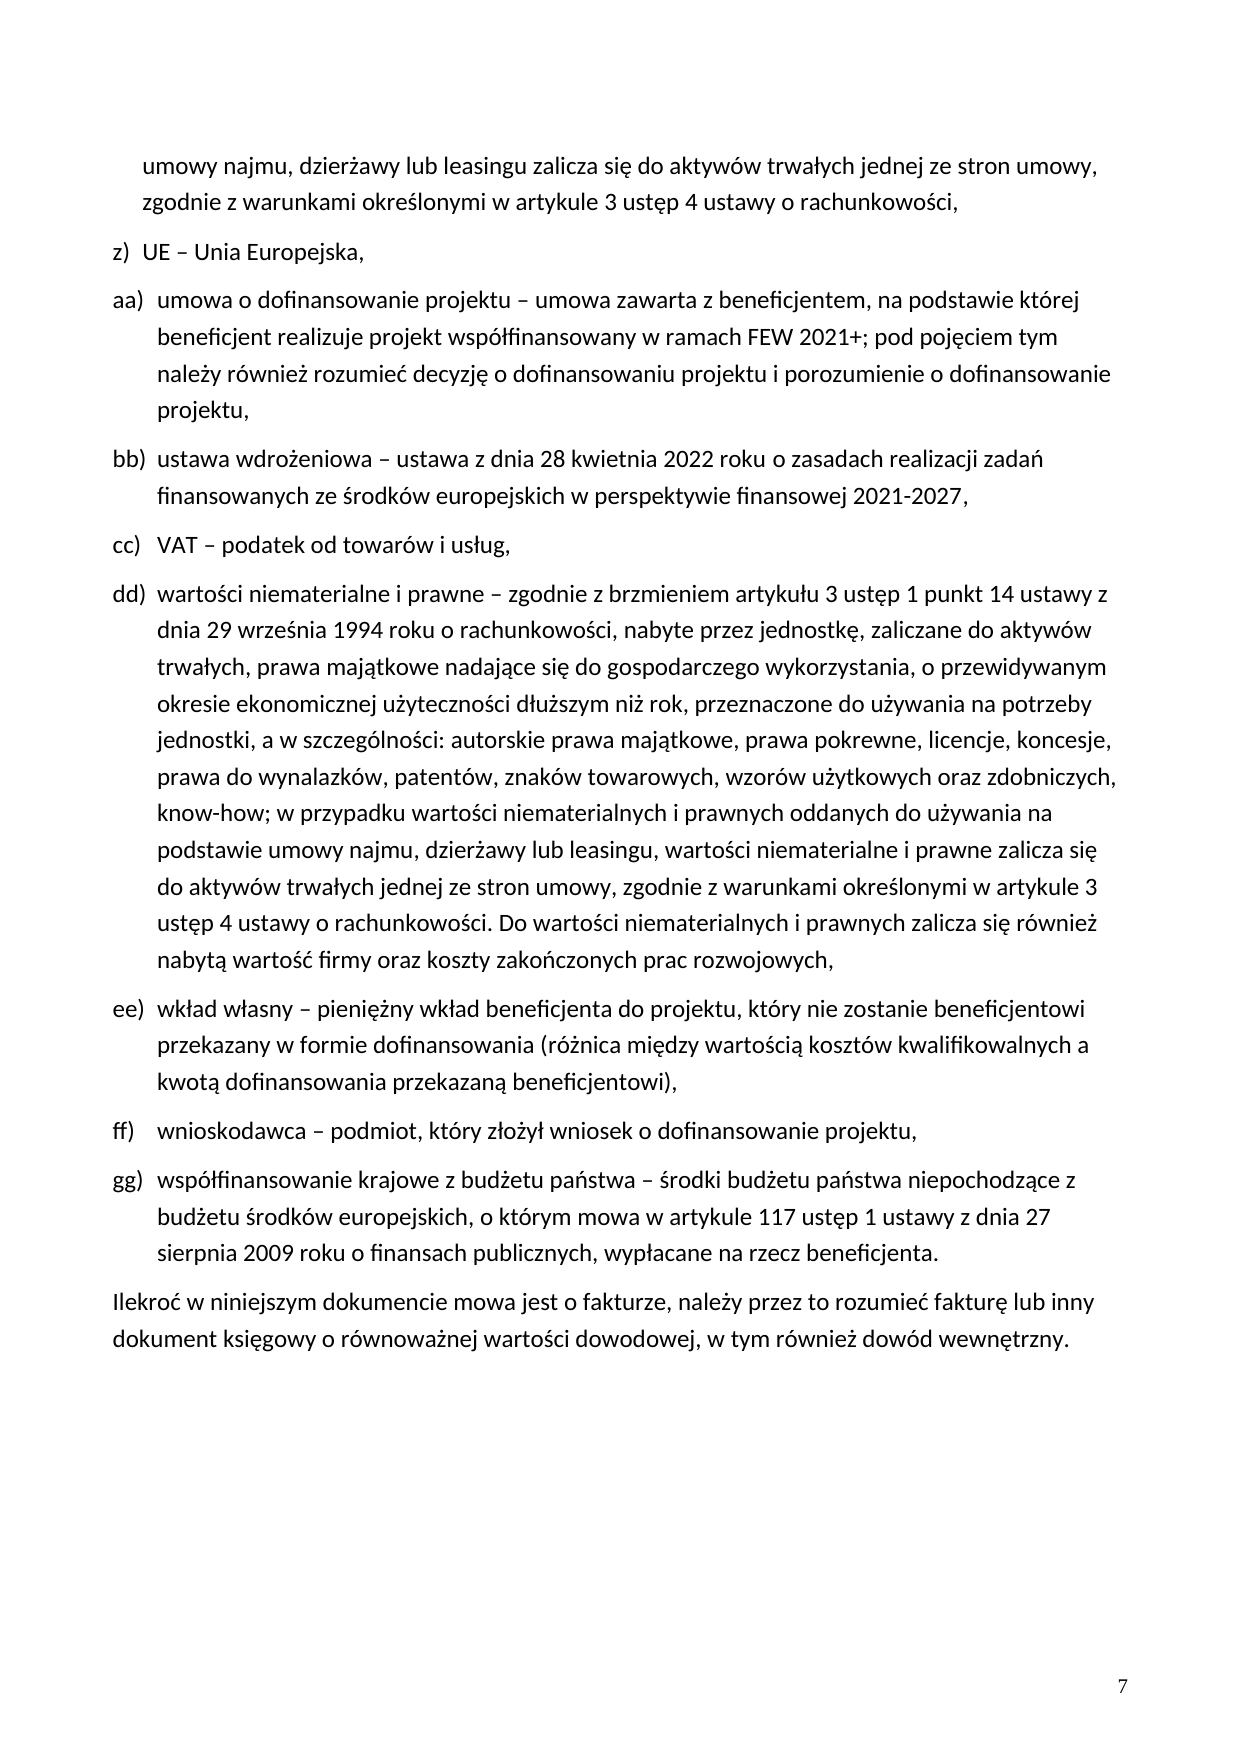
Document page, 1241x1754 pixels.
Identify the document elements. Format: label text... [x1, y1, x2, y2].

list wkład własny – pieniężny wkład beneficjenta do projektu, który nie zostanie beneficjentowi przekazany w formie dofinansowania (różnica między wartością kosztów kwalifikowalnych a kwotą dofinansowania przekazaną beneficjentowi), [112, 993, 1128, 1096]
list wartości niematerialne i prawne – zgodnie z brzmieniem artykułu 3 ustęp 1 punkt 14 ustawy z dnia 29 września 1994 roku o rachunkowości, nabyte przez jednostkę, zaliczane do aktywów trwałych, prawa majątkowe nadające się do gospodarczego wykorzystania, o przewidywanym okresie ekonomicznej użyteczności dłuższym niż rok, przeznaczone do używania na potrzeby jednostki, a w szczególności: autorskie prawa majątkowe, prawa pokrewne, licencje, koncesje, prawa do wynalazków, patentów, znaków towarowych, wzorów użytkowych oraz zdobniczych, know-how; w przypadku wartości niematerialnych i prawnych oddanych do używania na podstawie umowy najmu, dzierżawy lub leasingu, wartości niematerialne i prawne zalicza się do aktywów trwałych jednej ze stron umowy, zgodnie z warunkami określonymi w artykule 3 ustęp 4 ustawy o rachunkowości. Do wartości niematerialnych i prawnych zalicza się również nabytą wartość firmy oraz koszty zakończonych prac rozwojowych, [112, 578, 1128, 974]
list umowa o dofinansowanie projektu – umowa zawarta z beneficjentem, na podstawie której beneficjent realizuje projekt współfinansowany w ramach FEW 2021+; pod pojęciem tym należy również rozumieć decyzję o dofinansowaniu projektu i porozumienie o dofinansowanie projektu, [112, 285, 1128, 425]
list ustawa wdrożeniowa – ustawa z dnia 28 kwietnia 2022 roku o zasadach realizacji zadań finansowanych ze środków europejskich w perspektywie finansowej 2021-2027, [112, 443, 1128, 511]
list współfinansowanie krajowe z budżetu państwa – środki budżetu państwa niepochodzące z budżetu środków europejskich, o którym mowa w artykule 117 ustęp 1 ustawy z dnia 27 sierpnia 2009 roku o finansach publicznych, wypłacane na rzecz beneficjenta. [112, 1164, 1128, 1268]
text Ilekroć w niniejszym dokumencie mowa jest o fakturze, należy przez to rozumieć fakturę lub inny dokument księgowy o równoważnej wartości dowodowej, w tym również dowód wewnętrzny. [112, 1286, 1128, 1353]
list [112, 150, 1128, 217]
list UE – Unia Europejska, [112, 236, 1128, 266]
list wnioskodawca – podmiot, który złożył wniosek o dofinansowanie projektu, [112, 1115, 1128, 1146]
list VAT – podatek od towarów i usług, [112, 529, 1128, 559]
